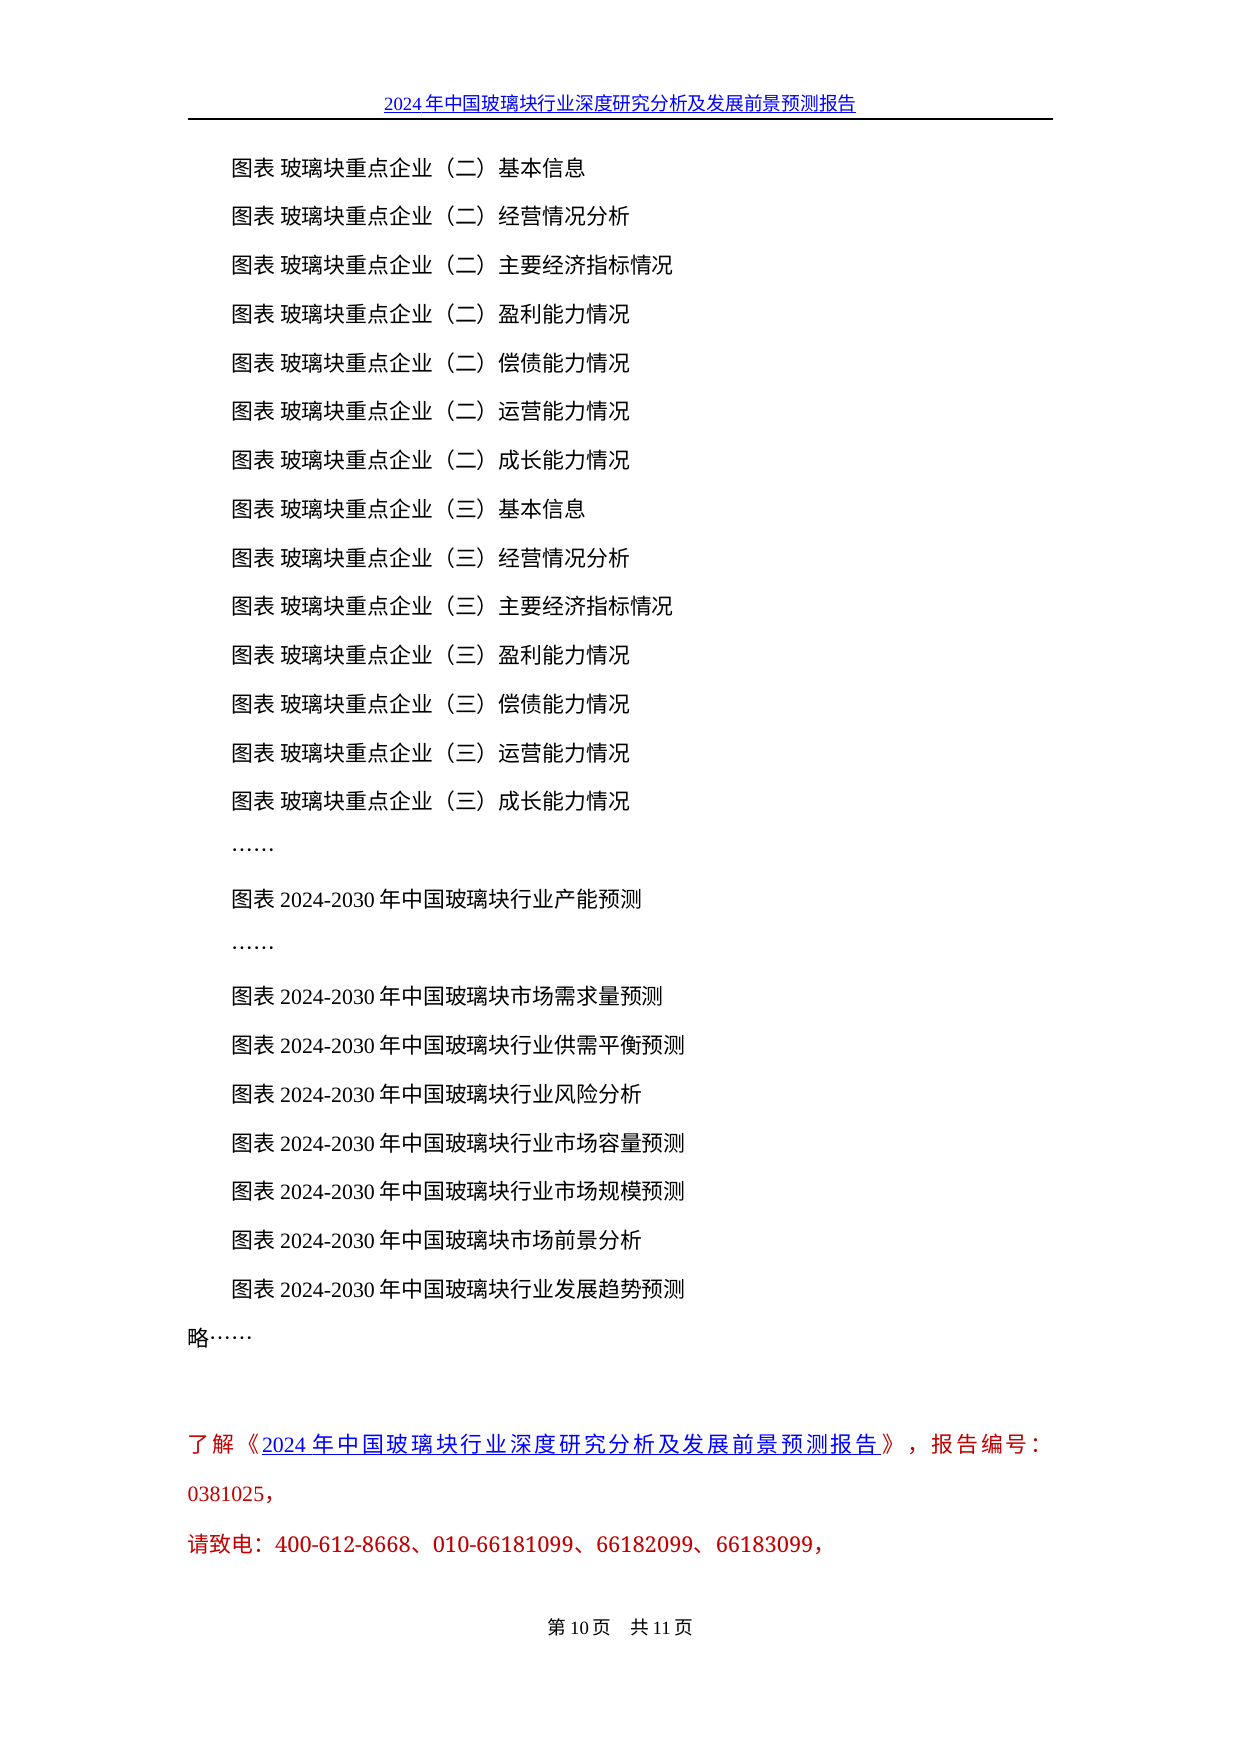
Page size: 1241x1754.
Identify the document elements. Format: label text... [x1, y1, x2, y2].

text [187, 150, 1053, 1353]
text 请致电：400-612-8668、010-66181099、66182099、66183099， [187, 1527, 1053, 1559]
text 了解《2024年中国玻璃块行业深度研究分析及发展前景预测报告》，报告编号：0381025， [187, 1427, 1053, 1508]
